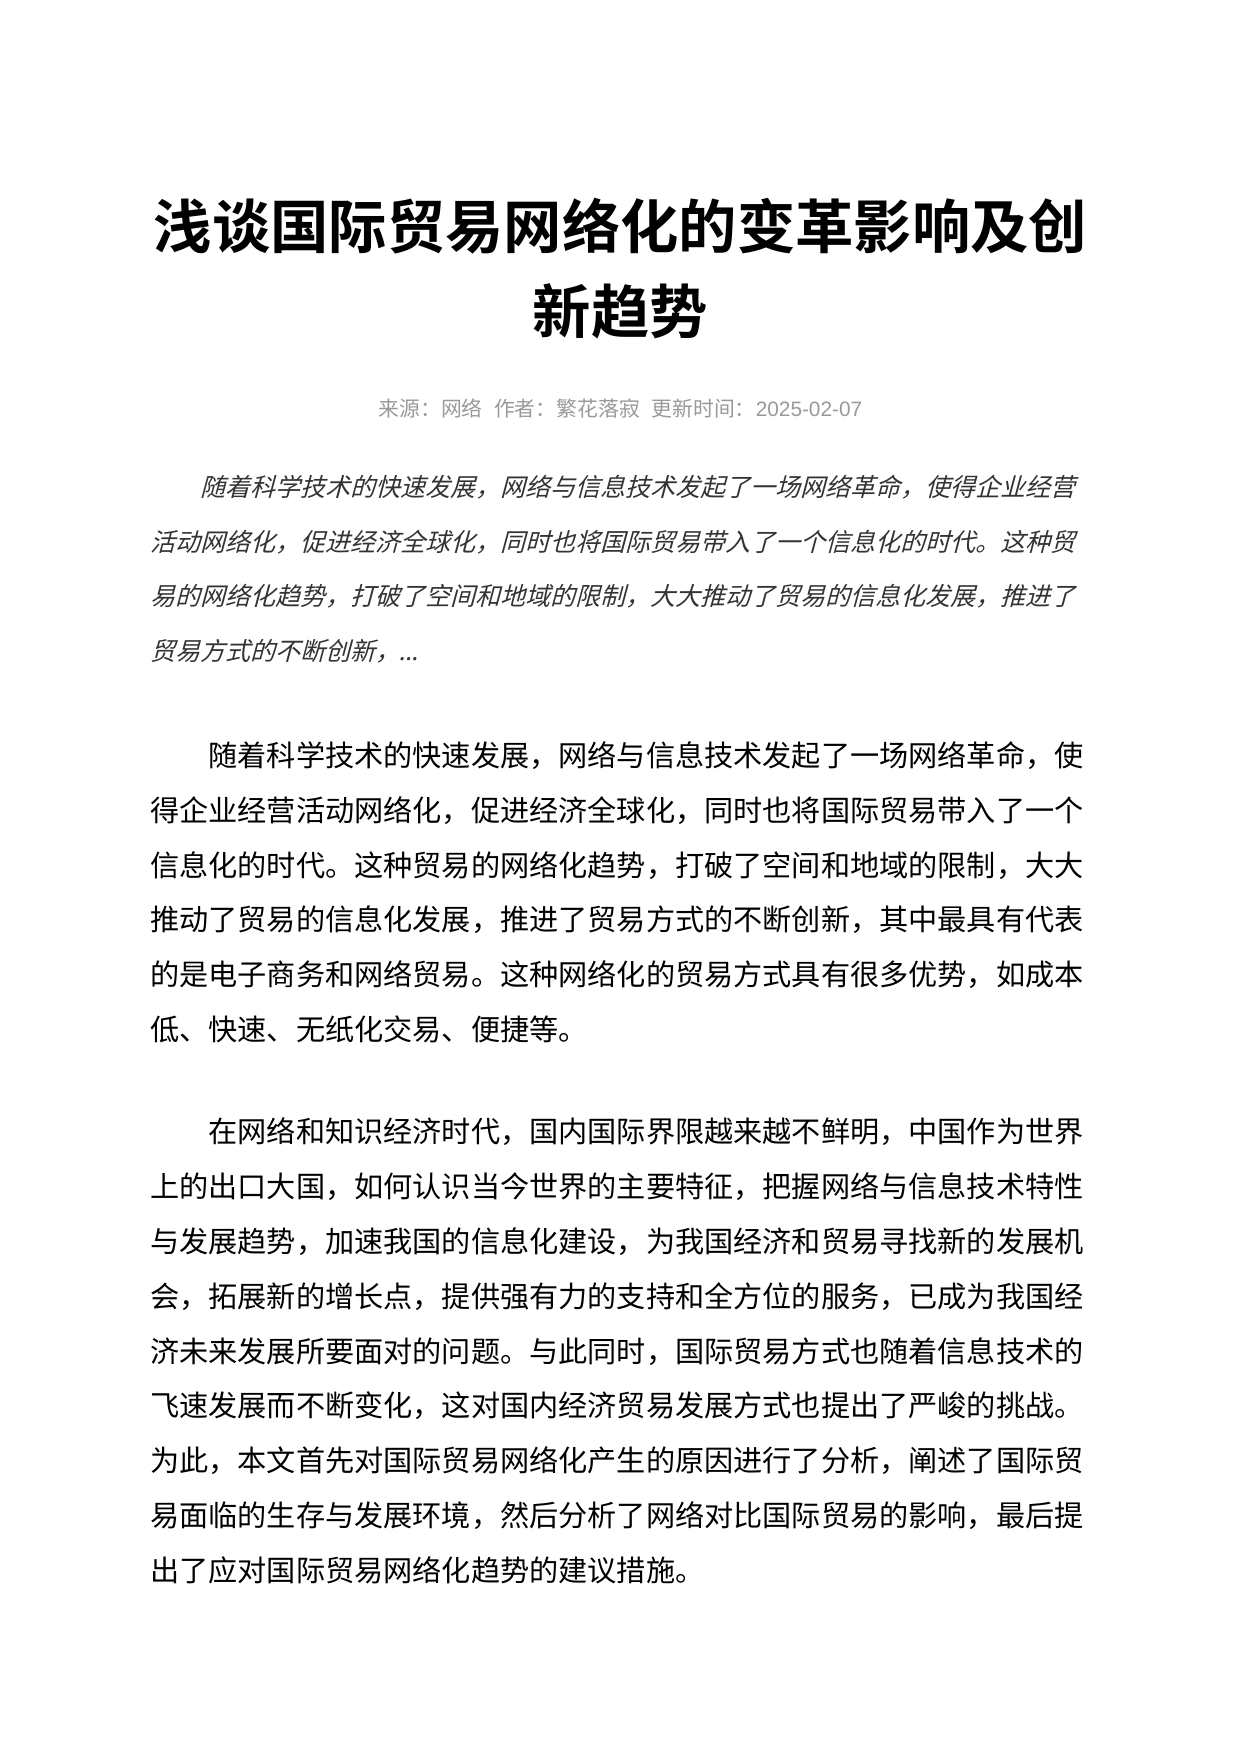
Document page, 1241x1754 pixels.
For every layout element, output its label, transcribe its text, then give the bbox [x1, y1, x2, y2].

text 来源：网络 作者：繁花落寂 更新时间：2025-02-07 [150, 397, 1090, 421]
text 随着科学技术的快速发展，网络与信息技术发起了一场网络革命，使得企业经营活动网络化，促进经济全球化，同时也将国际贸易带入了一个信息化的时代。这种贸易的网络化趋势，打破了空间和地域的限制，大大推动了贸易的信息化发展，推进了贸易方式的不断创新，... [150, 468, 1090, 667]
text 随着科学技术的快速发展，网络与信息技术发起了一场网络革命，使得企业经营活动网络化，促进经济全球化，同时也将国际贸易带入了一个信息化的时代。这种贸易的网络化趋势，打破了空间和地域的限制，大大推动了贸易的信息化发展，推进了贸易方式的不断创新，其中最具有代表的是电子商务和网络贸易。这种网络化的贸易方式具有很多优势，如成本低、快速、无纸化交易、便捷等。 [150, 732, 1090, 1049]
subtitle 浅谈国际贸易网络化的变革影响及创新趋势 [150, 181, 1090, 350]
text 在网络和知识经济时代，国内国际界限越来越不鲜明，中国作为世界上的出口大国，如何认识当今世界的主要特征，把握网络与信息技术特性与发展趋势，加速我国的信息化建设，为我国经济和贸易寻找新的发展机会，拓展新的增长点，提供强有力的支持和全方位的服务，已成为我国经济未来发展所要面对的问题。与此同时，国际贸易方式也随着信息技术的飞速发展而不断变化，这对国内经济贸易发展方式也提出了严峻的挑战。为此，本文首先对国际贸易网络化产生的原因进行了分析，阐述了国际贸易面临的生存与发展环境，然后分析了网络对比国际贸易的影响，最后提出了应对国际贸易网络化趋势的建议措施。 [150, 1108, 1090, 1590]
